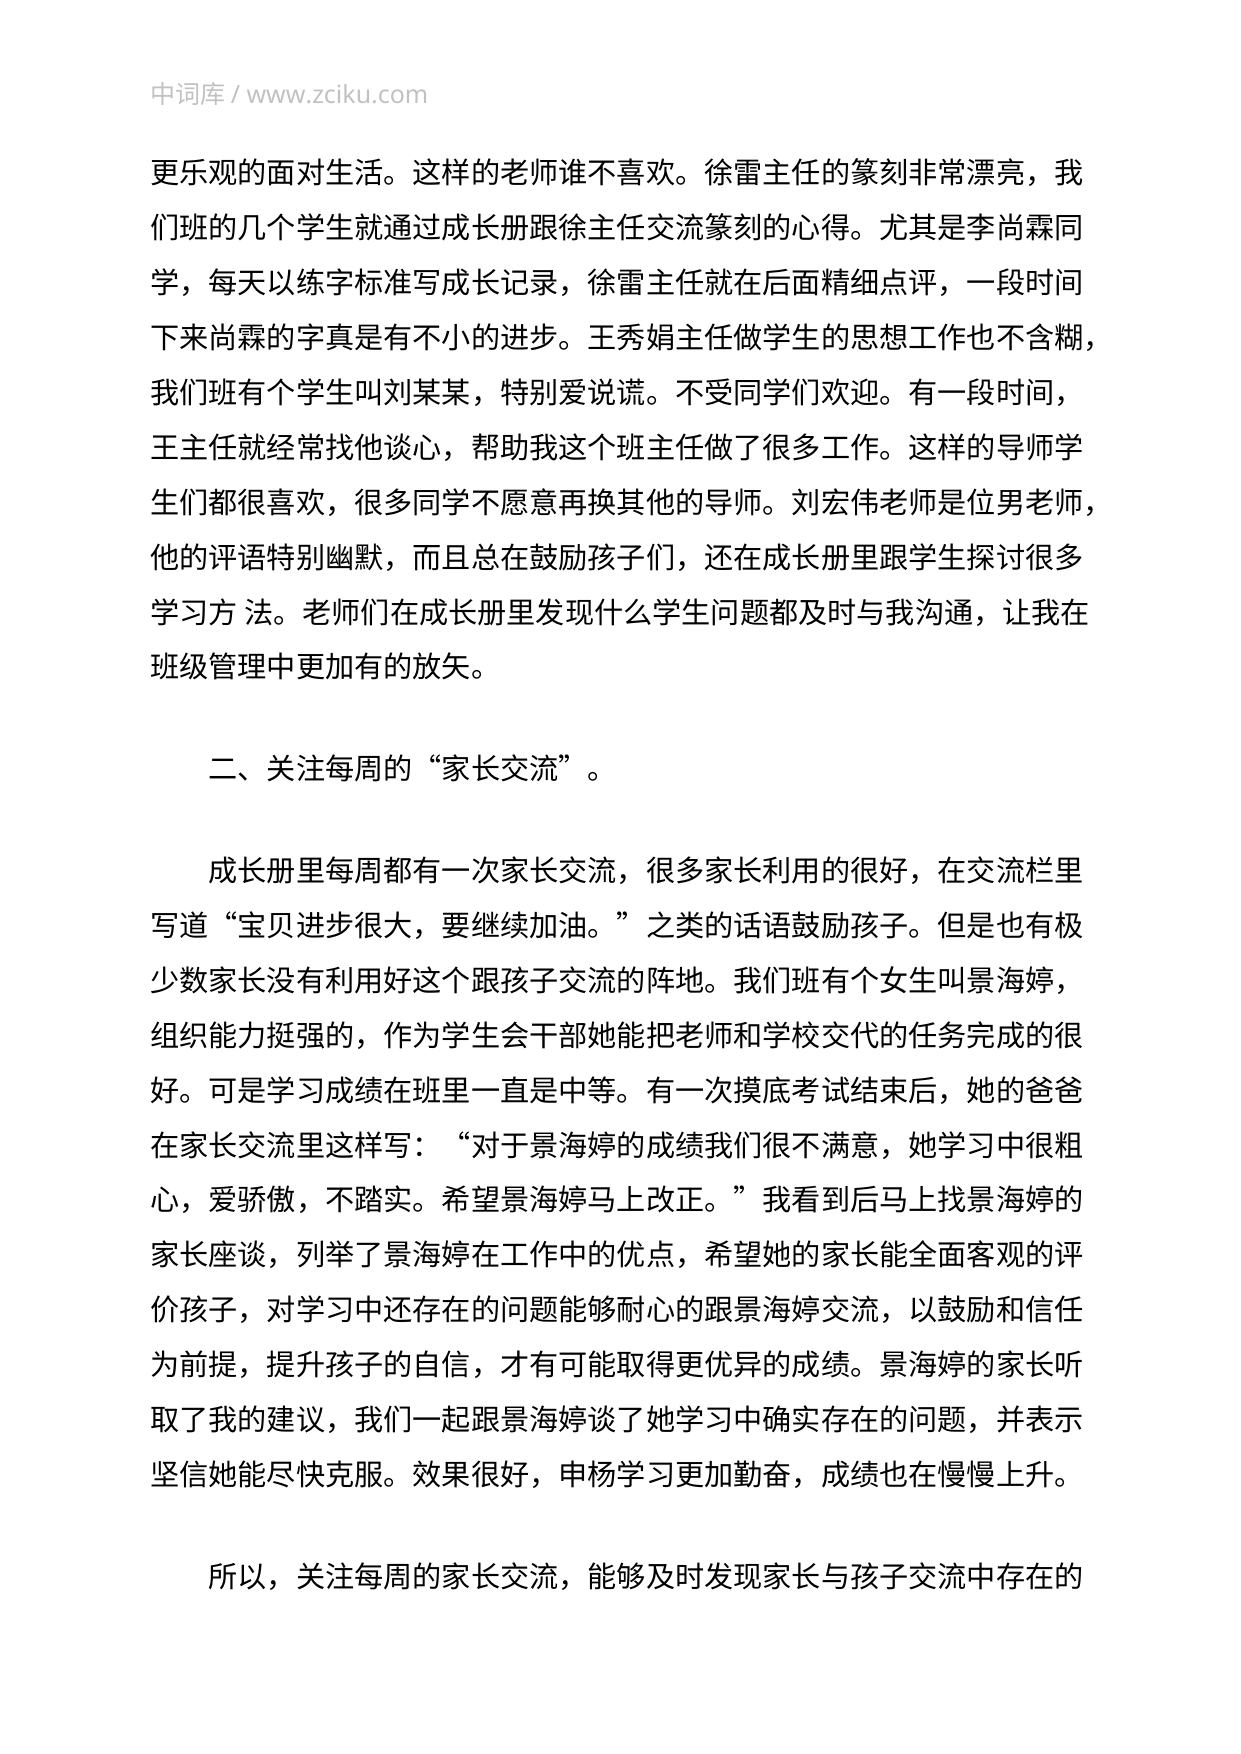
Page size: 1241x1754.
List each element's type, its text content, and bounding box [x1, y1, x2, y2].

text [150, 1553, 1090, 1596]
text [150, 150, 1090, 686]
text 成长册里每周都有一次家长交流，很多家长利用的很好，在交流栏里写道“宝贝进步很大，要继续加油。”之类的话语鼓励孩子。但是也有极少数家长没有利用好这个跟孩子交流的阵地。我们班有个女生叫景海婷，组织能力挺强的，作为学生会干部她能把老师和学校交代的任务完成的很好。可是学习成绩在班里一直是中等。有一次摸底考试结束后，她的爸爸在家长交流里这样写：“对于景海婷的成绩我们很不满意，她学习中很粗心，爱骄傲，不踏实。希望景海婷马上改正。”我看到后马上找景海婷的家长座谈，列举了景海婷在工作中的优点，希望她的家长能全面客观的评价孩子，对学习中还存在的问题能够耐心的跟景海婷交流，以鼓励和信任为前提，提升孩子的自信，才有可能取得更优异的成绩。景海婷的家长听取了我的建议，我们一起跟景海婷谈了她学习中确实存在的问题，并表示坚信她能尽快克服。效果很好，申杨学习更加勤奋，成绩也在慢慢上升。 [150, 848, 1090, 1494]
text 二、关注每周的“家长交流”。 [150, 746, 1090, 788]
